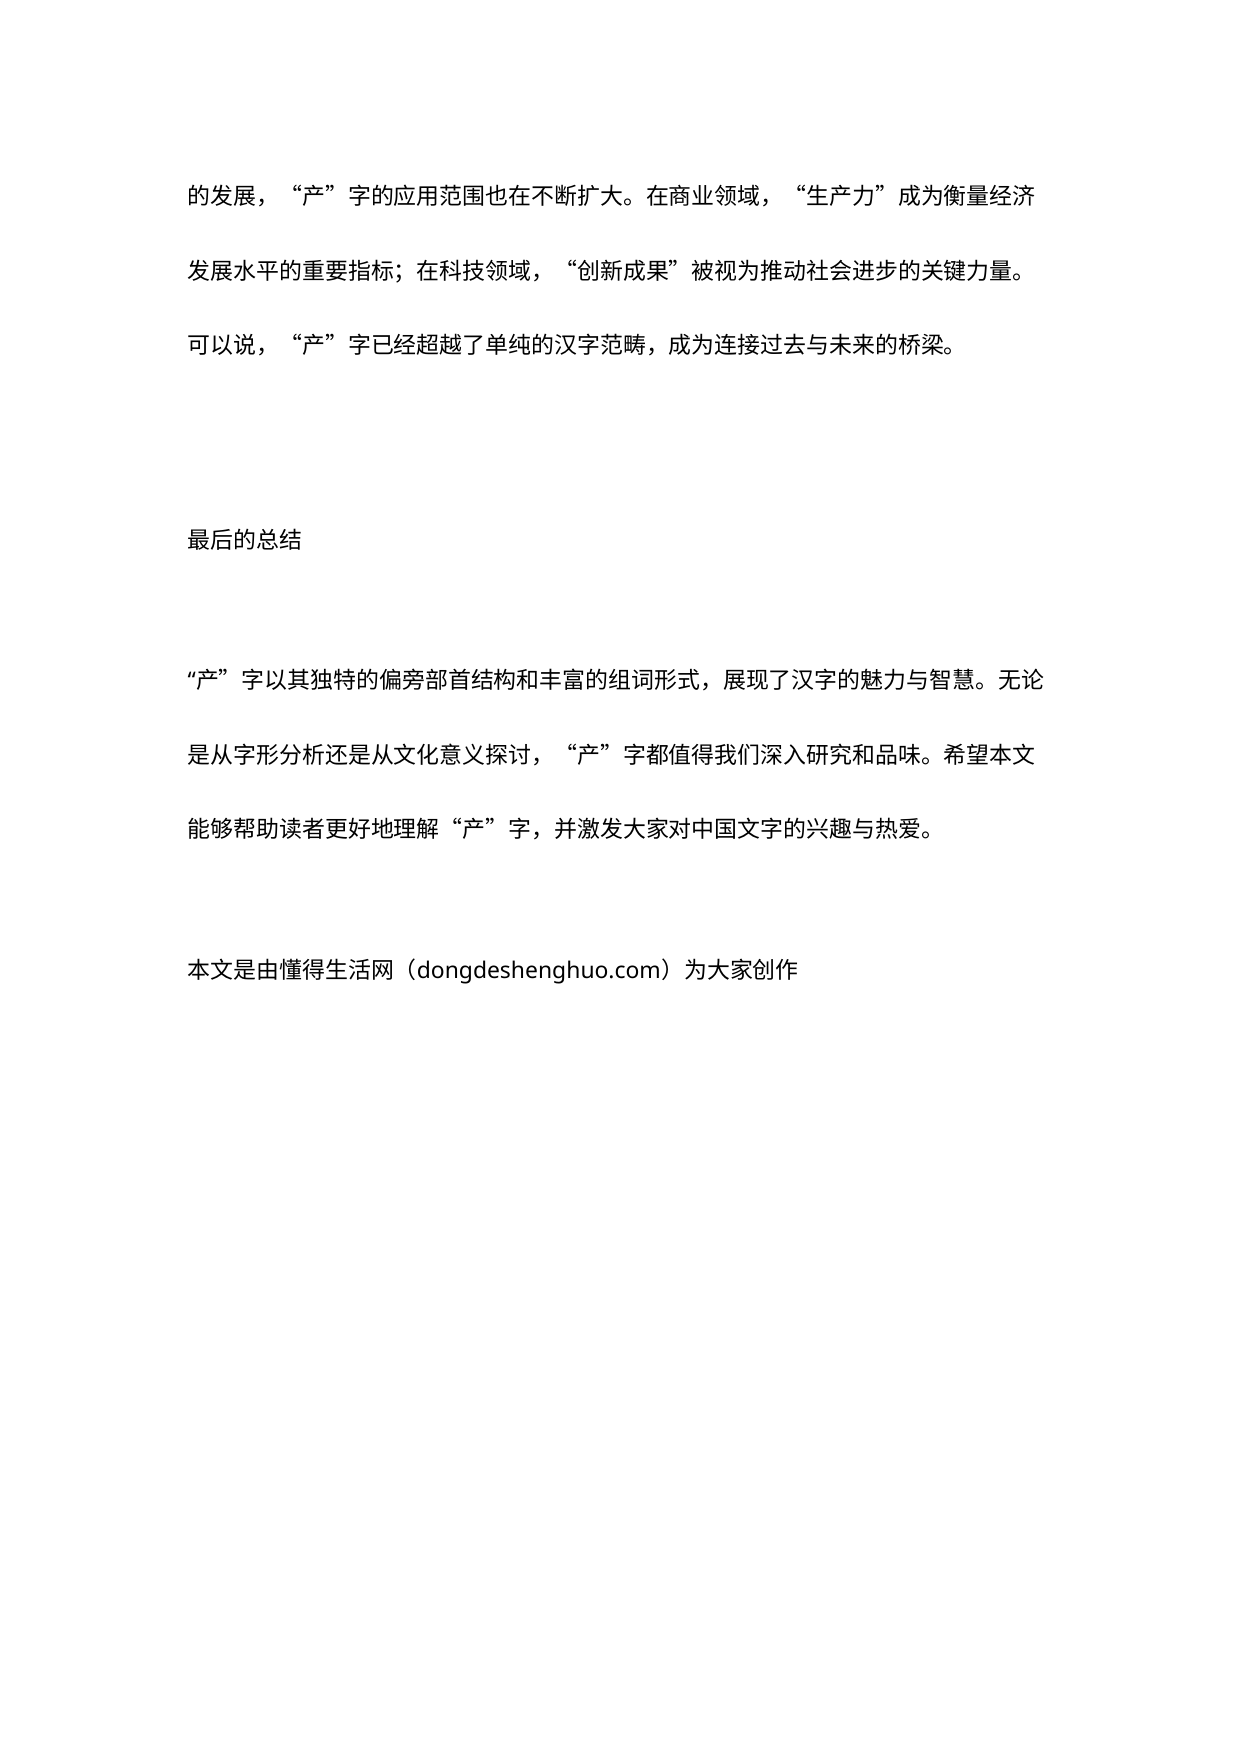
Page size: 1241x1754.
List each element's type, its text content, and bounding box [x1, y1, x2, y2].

text “产”字以其独特的偏旁部首结构和丰富的组词形式，展现了汉字的魅力与智慧。无论是从字形分析还是从文化意义探讨，“产”字都值得我们深入研究和品味。希望本文能够帮助读者更好地理解“产”字，并激发大家对中国文字的兴趣与热爱。 [187, 646, 1053, 860]
text 最后的总结 [187, 506, 1053, 571]
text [187, 162, 1053, 376]
text 本文是由懂得生活网（dongdeshenghuo.com）为大家创作 [187, 936, 1053, 1001]
